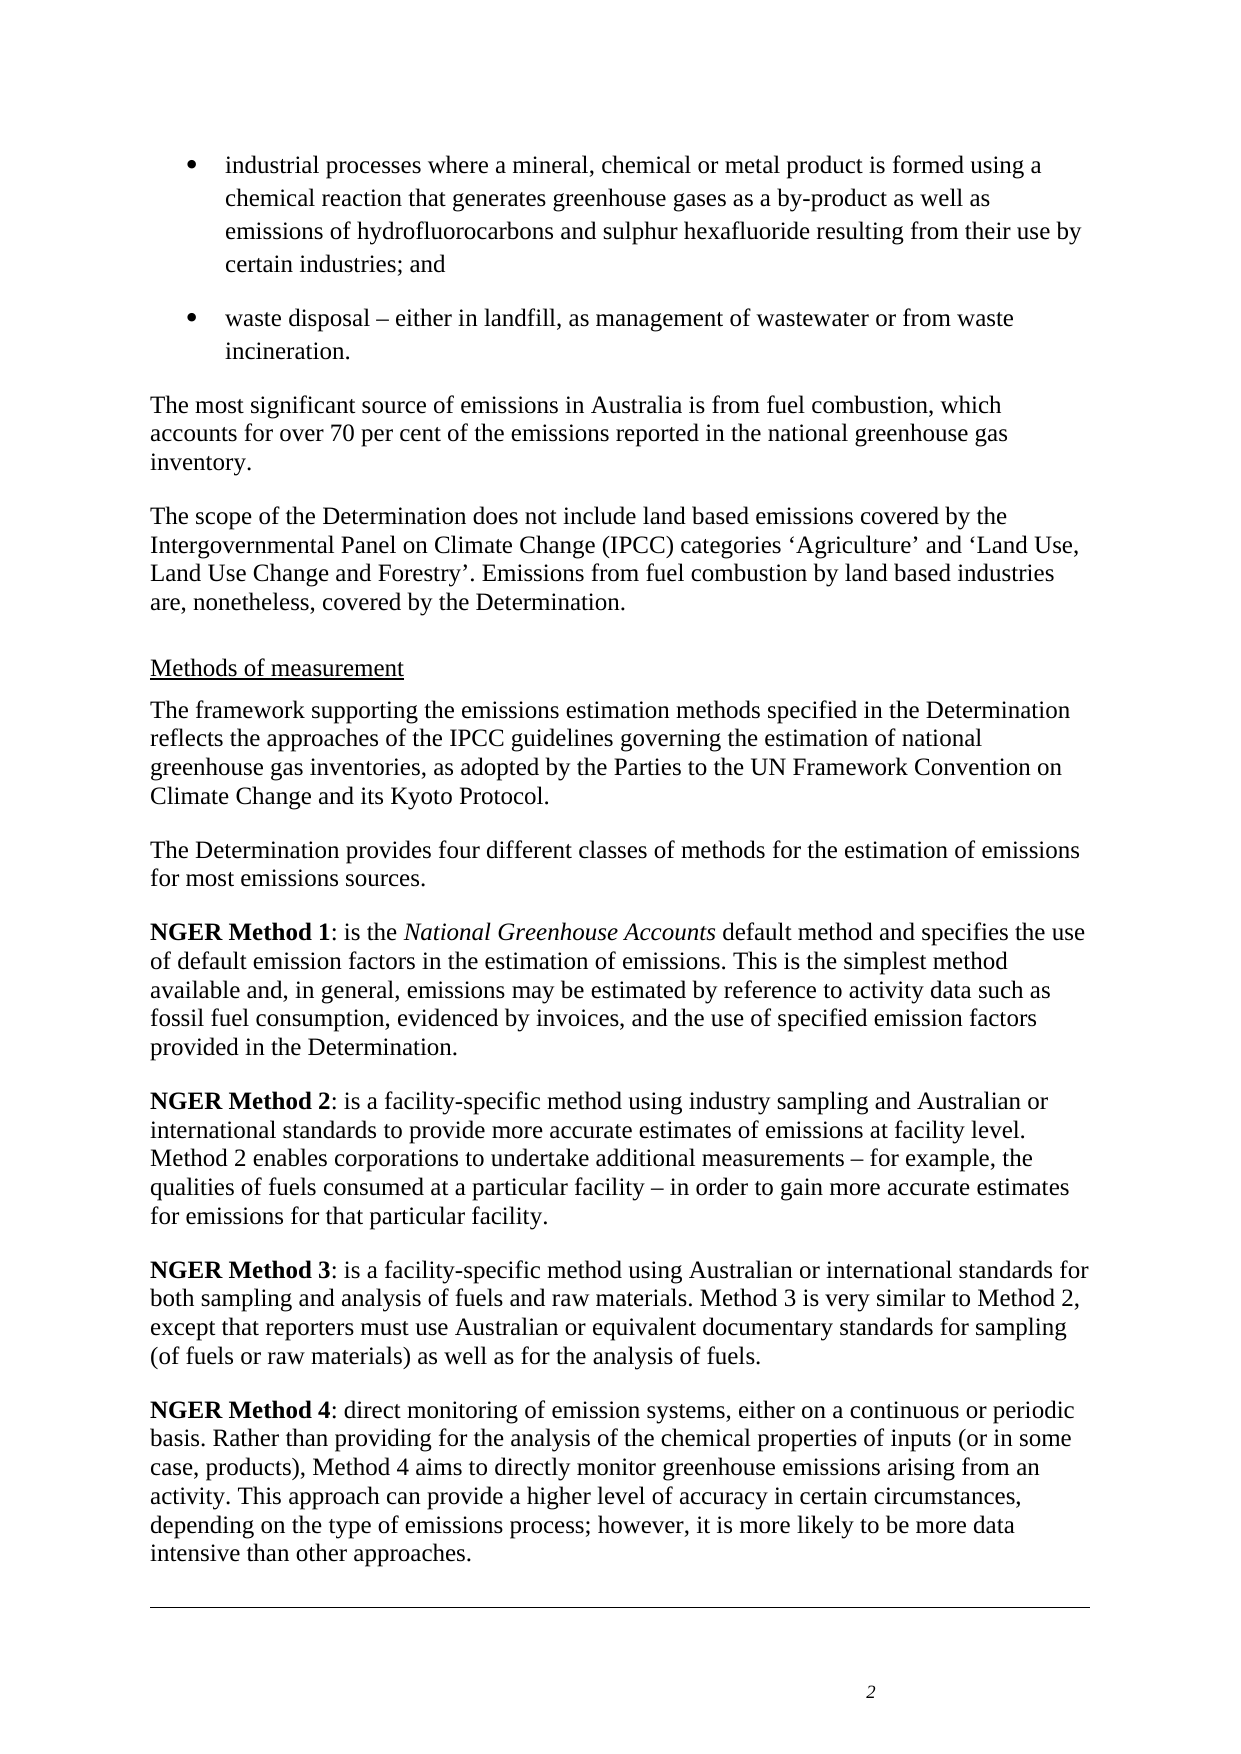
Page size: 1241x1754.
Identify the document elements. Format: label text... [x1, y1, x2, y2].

text NGER Method 4: direct monitoring of emission systems, either on a continuous or periodic basis. Rather than providing for the analysis of the chemical properties of inputs (or in some case, products), Method 4 aims to directly monitor greenhouse emissions arising from an activity. This approach can provide a higher level of accuracy in certain circumstances, depending on the type of emissions process; however, it is more likely to be more data intensive than other approaches. [150, 1395, 1090, 1567]
text Methods of measurement [150, 653, 1090, 682]
text The framework supporting the emissions estimation methods specified in the Determination reflects the approaches of the IPCC guidelines governing the estimation of national greenhouse gas inventories, as adopted by the Parties to the UN Framework Convention on Climate Change and its Kyoto Protocol. [150, 695, 1090, 810]
list waste disposal – either in landfill, as management of wastewater or from waste incineration. [187, 303, 1090, 365]
text NGER Method 3: is a facility-specific method using Australian or international standards for both sampling and analysis of fuels and raw materials. Method 3 is very similar to Method 2, except that reporters must use Australian or equivalent documentary standards for sampling (of fuels or raw materials) as well as for the analysis of fuels. [150, 1255, 1090, 1370]
text The most significant source of emissions in Australia is from fuel combustion, which accounts for over 70 per cent of the emissions reported in the national greenhouse gas inventory. [150, 390, 1090, 476]
text The scope of the Determination does not include land based emissions covered by the Intergovernmental Panel on Climate Change (IPCC) categories ‘Agriculture’ and ‘Land Use, Land Use Change and Forestry’. Emissions from fuel combustion by land based industries are, nonetheless, covered by the Determination. [150, 501, 1090, 616]
list industrial processes where a mineral, chemical or metal product is formed using a chemical reaction that generates greenhouse gases as a by-product as well as emissions of hydrofluorocarbons and sulphur hexafluoride resulting from their use by certain industries; and [187, 150, 1090, 278]
text NGER Method 2: is a facility-specific method using industry sampling and Australian or international standards to provide more accurate estimates of emissions at facility level. Method 2 enables corporations to undertake additional measurements – for example, the qualities of fuels consumed at a particular facility – in order to gain more accurate estimates for emissions for that particular facility. [150, 1086, 1090, 1230]
text NGER Method 1: is the National Greenhouse Accounts default method and specifies the use of default emission factors in the estimation of emissions. This is the simplest method available and, in general, emissions may be estimated by reference to activity data such as fossil fuel consumption, evidenced by invoices, and the use of specified emission factors provided in the Determination. [150, 917, 1090, 1061]
text The Determination provides four different classes of methods for the estimation of emissions for most emissions sources. [150, 835, 1090, 892]
